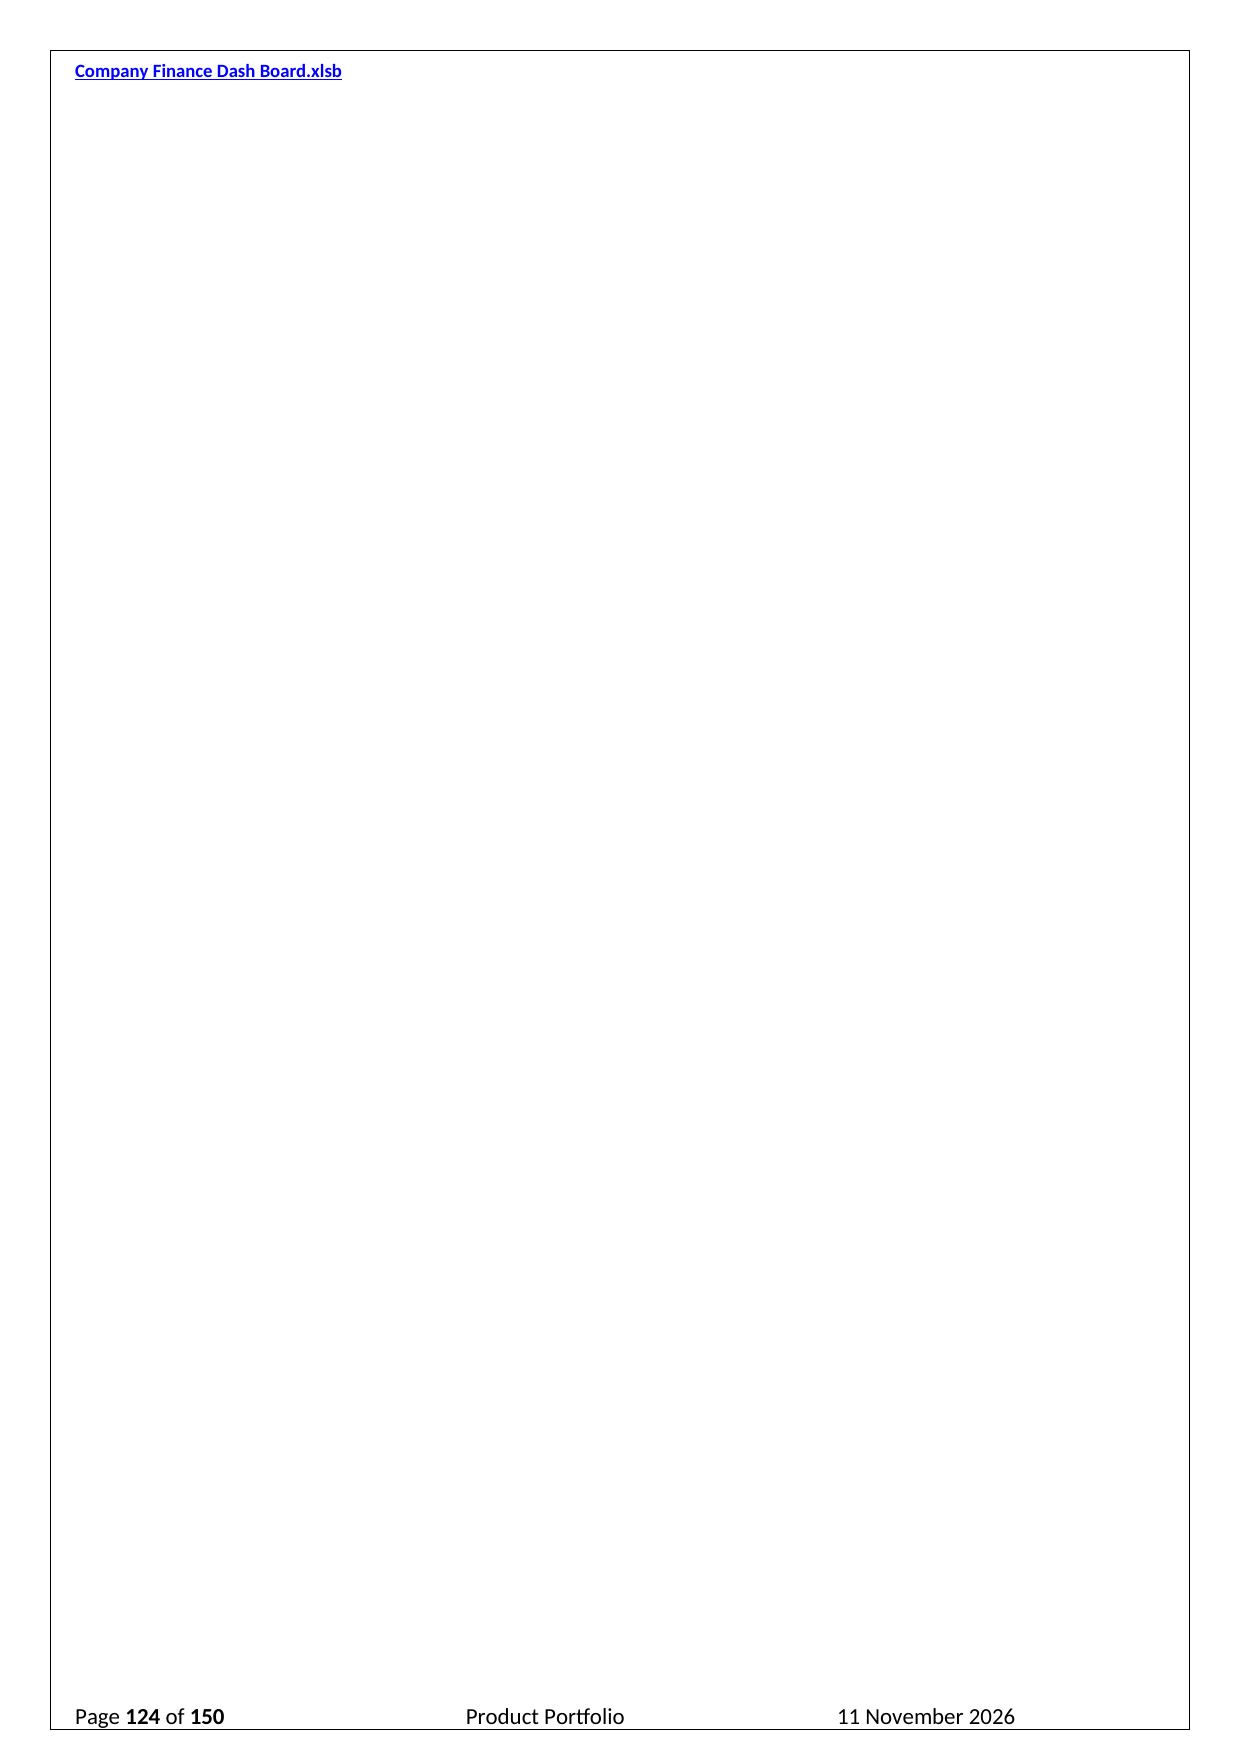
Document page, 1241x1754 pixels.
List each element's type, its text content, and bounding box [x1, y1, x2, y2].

text Company Finance Dash Board.xlsb [75, 59, 1165, 82]
